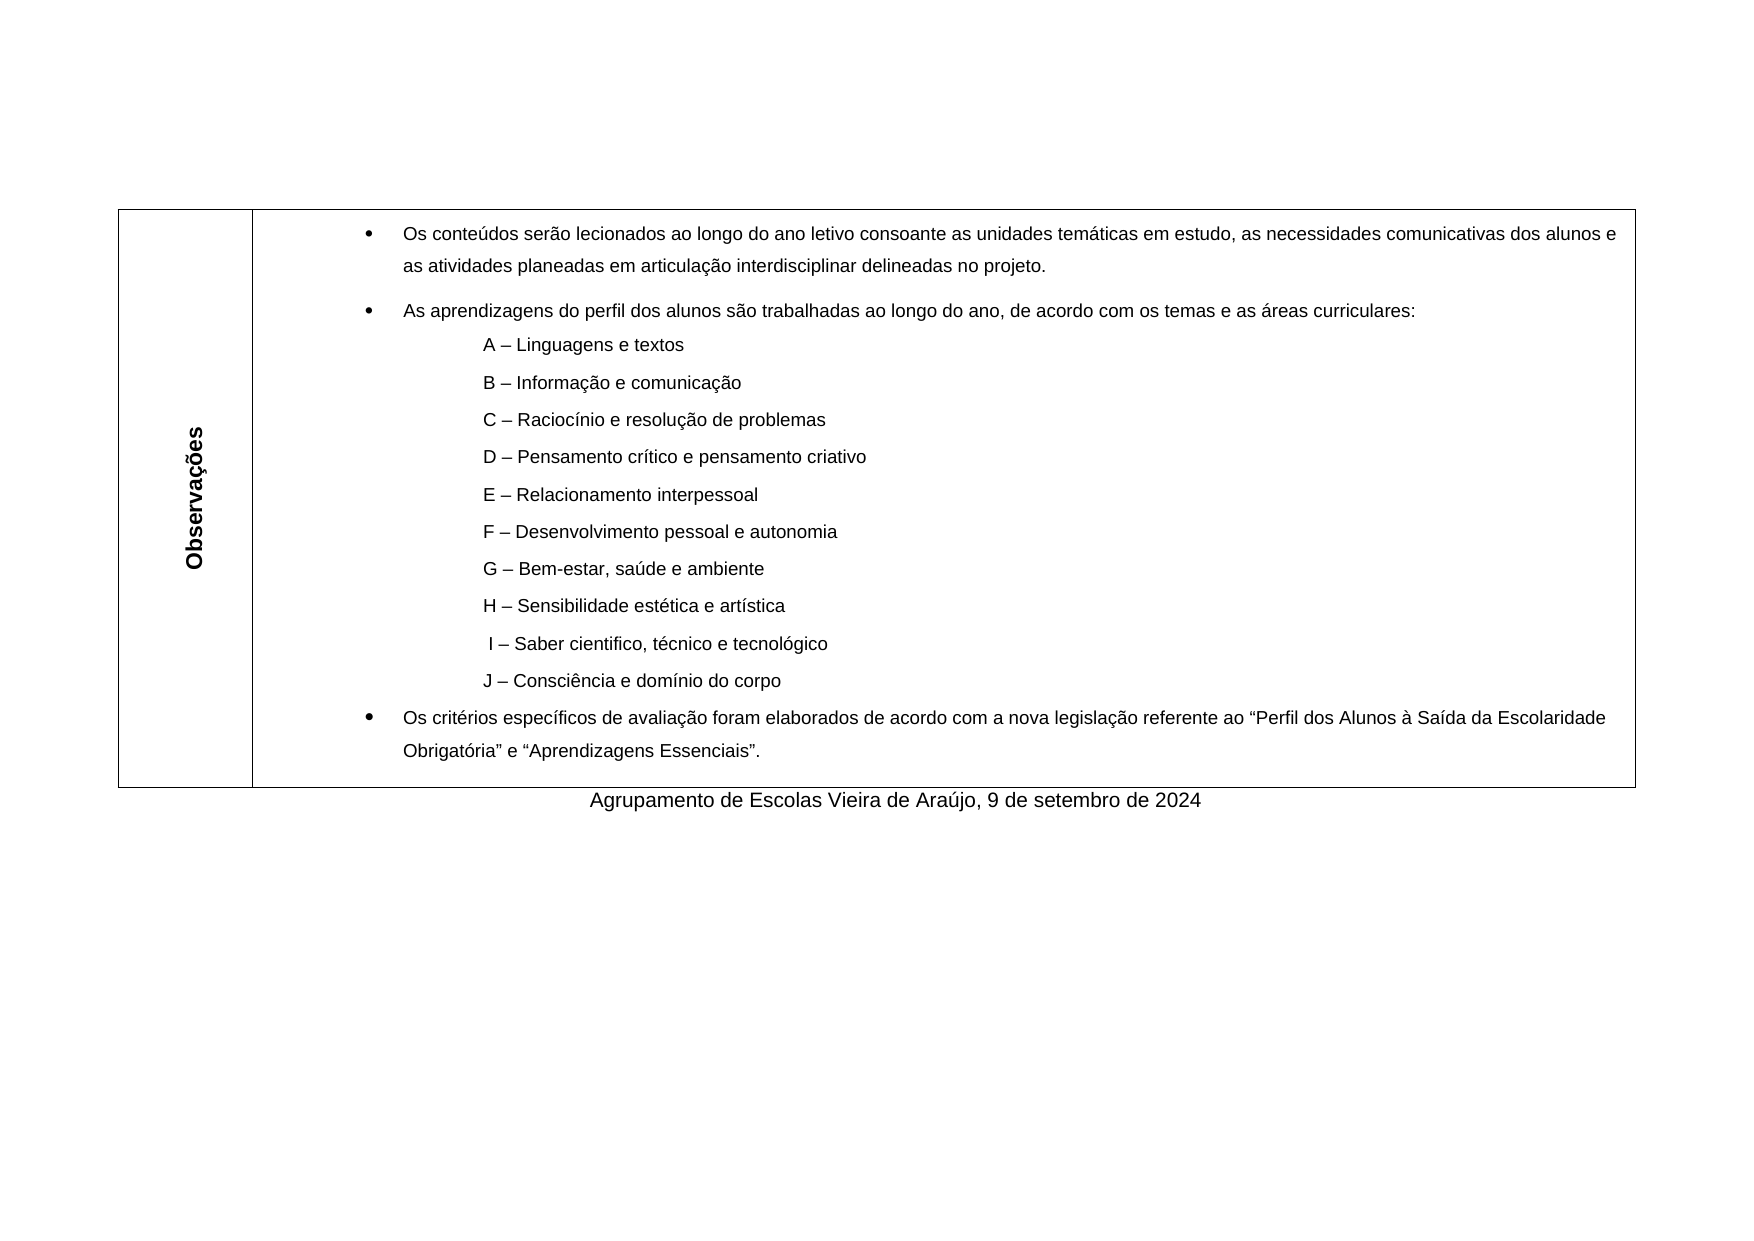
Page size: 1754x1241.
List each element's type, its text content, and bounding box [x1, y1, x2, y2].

table_header Os conteúdos serão lecionados ao longo do ano letivo consoante as unidades temáticas em estudo, as necessidades comunicativas dos alunos e as atividades planeadas em articulação interdisciplinar delineadas no projeto. As aprendizagens do perfil dos alunos são trabalhadas ao longo do ano, de acordo com os temas e as áreas curriculares: A – Linguagens e textos B – Informação e comunicação C – Raciocínio e resolução de problemas D – Pensamento crítico e pensamento criativo E – Relacionamento interpessoal F – Desenvolvimento pessoal e autonomia G – Bem-estar, saúde e ambiente H – Sensibilidade estética e artística I – Saber cientifico, técnico e tecnológico J – Consciência e domínio do corpo Os critérios específicos de avaliação foram elaborados de acordo com a nova legislação referente ao “Perfil dos Alunos à Saída da Escolaridade Obrigatória” e “Aprendizagens Essenciais”. [253, 210, 1635, 787]
text Agrupamento de Escolas Vieira de Araújo, 9 de setembro de 2024 [118, 788, 1636, 812]
table_header Observações [119, 210, 252, 787]
